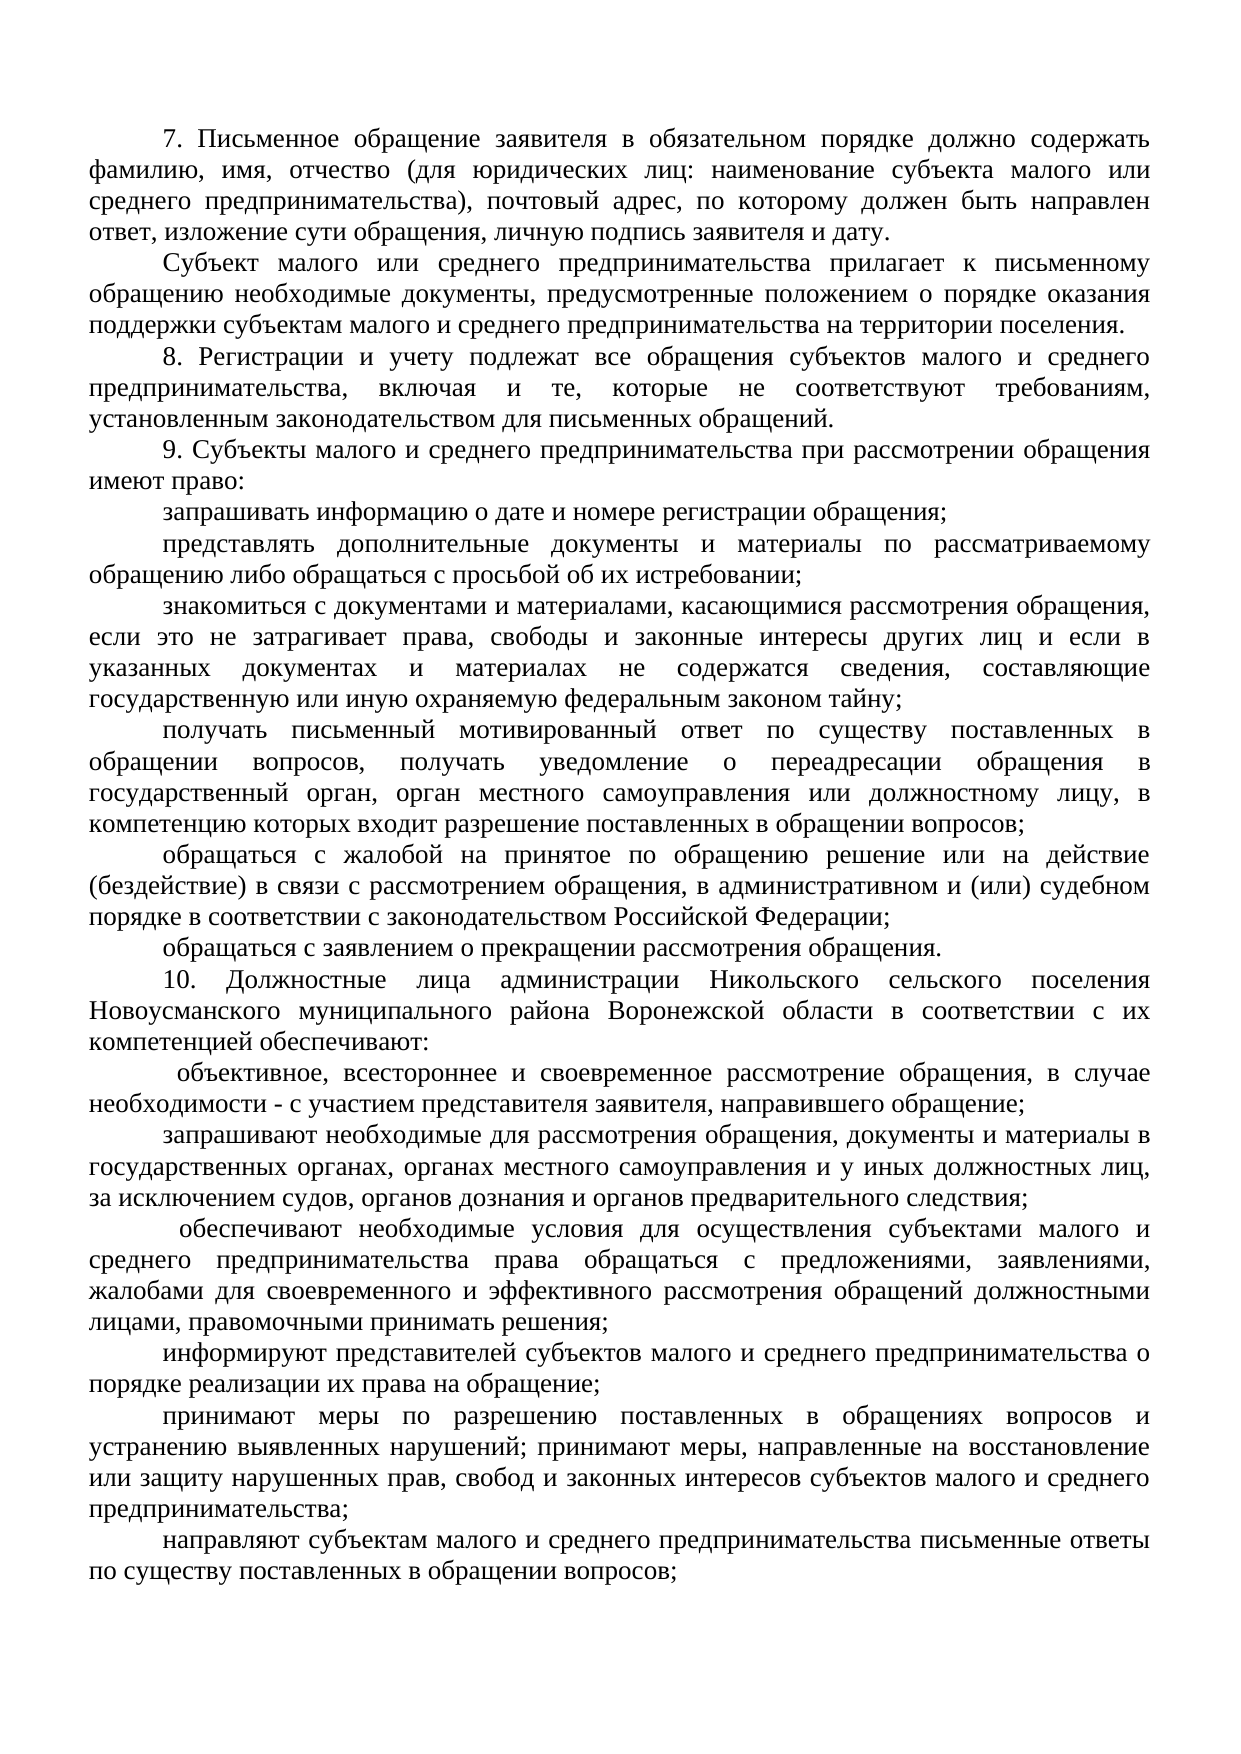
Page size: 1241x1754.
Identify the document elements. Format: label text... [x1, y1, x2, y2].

text 9. Субъекты малого и среднего предпринимательства при рассмотрении обращения имеют право: [89, 433, 1152, 496]
text 10. Должностные лица администрации Никольского сельского поселения Новоусманского муниципального района Воронежской области в соответствии с их компетенцией обеспечивают: [89, 963, 1152, 1056]
text знакомиться с документами и материалами, касающимися рассмотрения обращения, если это не затрагивает права, свободы и законные интересы других лиц и если в указанных документах и материалах не содержатся сведения, составляющие государственную или иную охраняемую федеральным законом тайну; [89, 589, 1152, 713]
text запрашивают необходимые для рассмотрения обращения, документы и материалы в государственных органах, органах местного самоуправления и у иных должностных лиц, за исключением судов, органов дознания и органов предварительного следствия; [89, 1118, 1152, 1212]
text обращаться с жалобой на принятое по обращению решение или на действие (бездействие) в связи с рассмотрением обращения, в административном и (или) судебном порядке в соответствии с законодательством Российской Федерации; [89, 838, 1152, 932]
text направляют субъектам малого и среднего предпринимательства письменные ответы по существу поставленных в обращении вопросов; [89, 1523, 1152, 1586]
text обеспечивают необходимые условия для осуществления субъектами малого и среднего предпринимательства права обращаться с предложениями, заявлениями, жалобами для своевременного и эффективного рассмотрения обращений должностными лицами, правомочными принимать решения; [89, 1212, 1152, 1336]
text 7. Письменное обращение заявителя в обязательном порядке должно содержать фамилию, имя, отчество (для юридических лиц: наименование субъекта малого или среднего предпринимательства), почтовый адрес, по которому должен быть направлен ответ, изложение сути обращения, личную подпись заявителя и дату. [89, 122, 1152, 246]
text 8. Регистрации и учету подлежат все обращения субъектов малого и среднего предпринимательства, включая и те, которые не соответствуют требованиям, установленным законодательством для письменных обращений. [89, 340, 1152, 433]
text принимают меры по разрешению поставленных в обращениях вопросов и устранению выявленных нарушений; принимают меры, направленные на восстановление или защиту нарушенных прав, свобод и законных интересов субъектов малого и среднего предпринимательства; [89, 1399, 1152, 1523]
text получать письменный мотивированный ответ по существу поставленных в обращении вопросов, получать уведомление о переадресации обращения в государственный орган, орган местного самоуправления или должностному лицу, в компетенцию которых входит разрешение поставленных в обращении вопросов; [89, 713, 1152, 838]
text Субъект малого или среднего предпринимательства прилагает к письменному обращению необходимые документы, предусмотренные положением о порядке оказания поддержки субъектам малого и среднего предпринимательства на территории поселения. [89, 246, 1152, 340]
text представлять дополнительные документы и материалы по рассматриваемому обращению либо обращаться с просьбой об их истребовании; [89, 527, 1152, 589]
text запрашивать информацию о дате и номере регистрации обращения; [89, 496, 1152, 527]
text информируют представителей субъектов малого и среднего предпринимательства о порядке реализации их права на обращение; [89, 1336, 1152, 1399]
text объективное, всестороннее и своевременное рассмотрение обращения, в случае необходимости - с участием представителя заявителя, направившего обращение; [89, 1056, 1152, 1118]
text обращаться с заявлением о прекращении рассмотрения обращения. [89, 932, 1152, 963]
